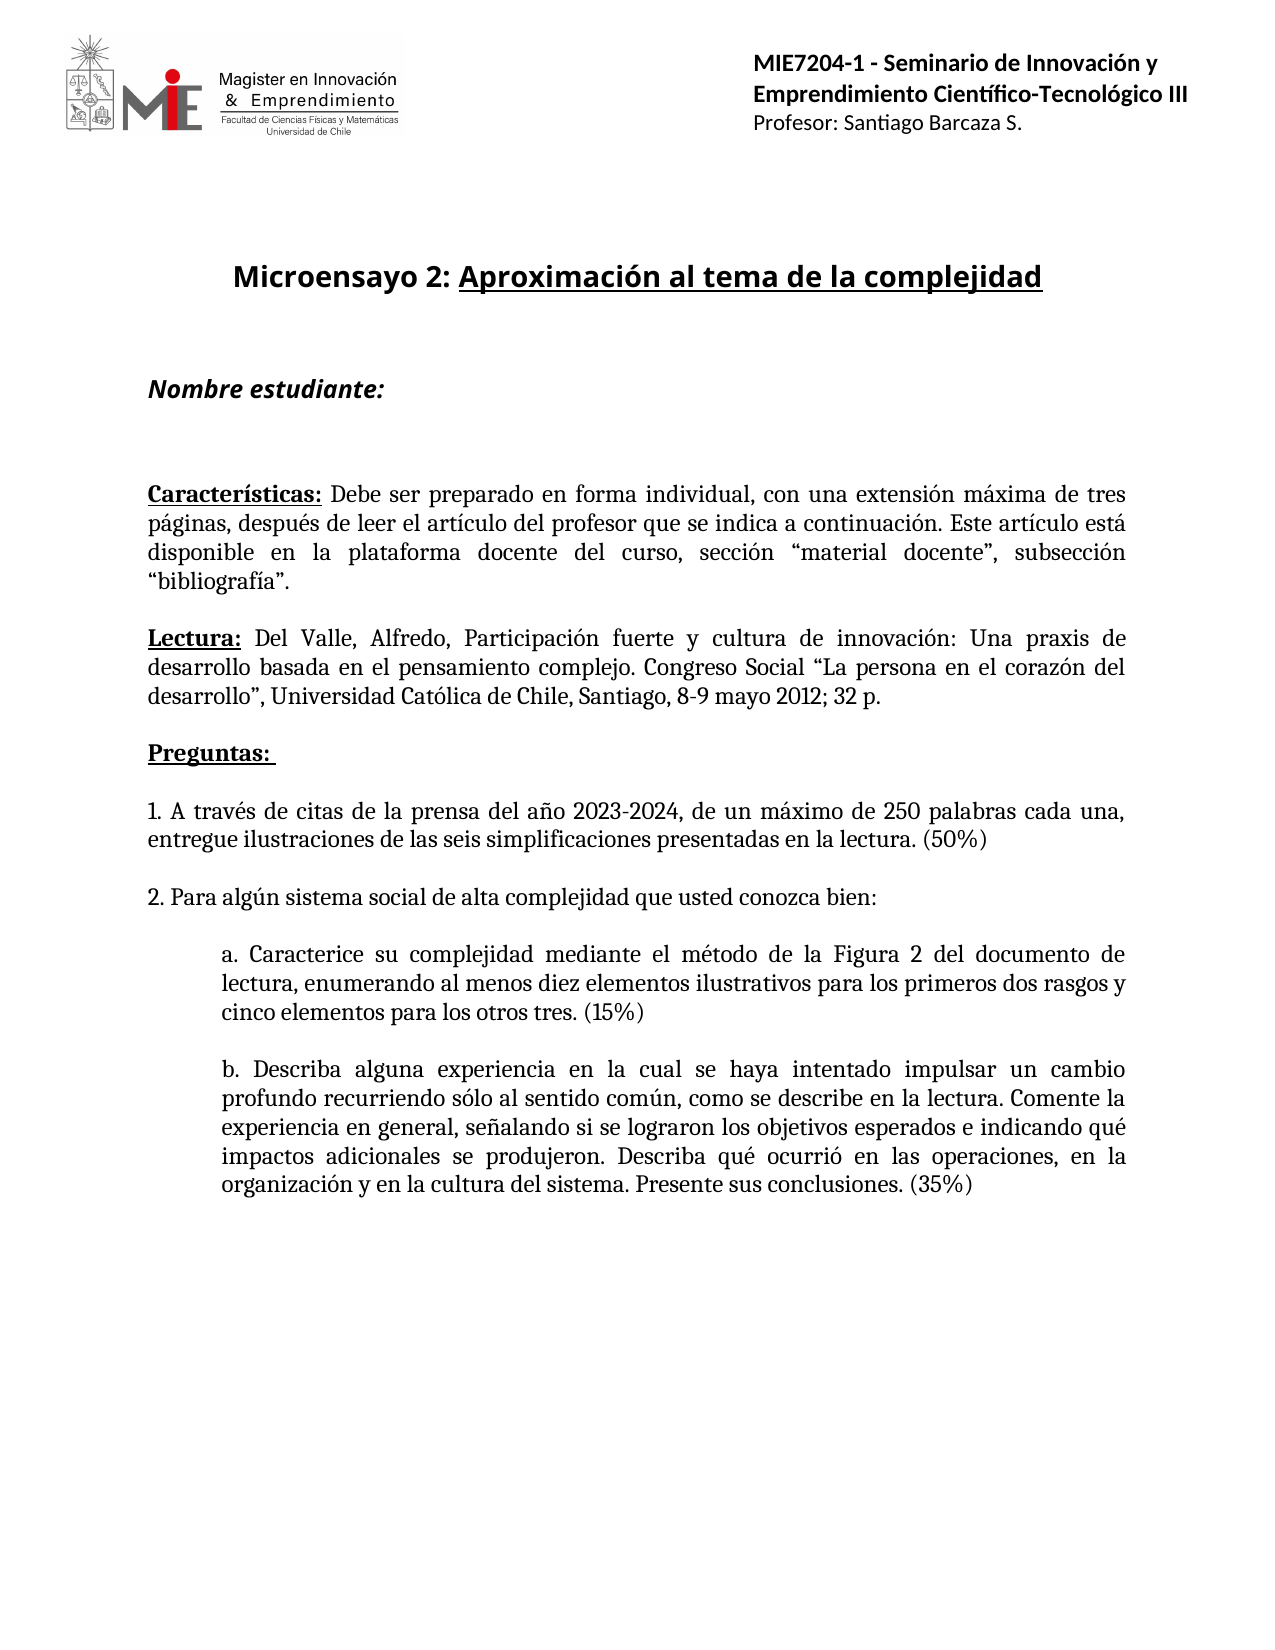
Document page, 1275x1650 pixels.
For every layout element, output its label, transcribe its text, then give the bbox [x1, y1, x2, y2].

text 1. A través de citas de la prensa del año 2023-2024, de un máximo de 250 palabras cada una, entregue ilustraciones de las seis simplificaciones presentadas en la lectura. (50%) [148, 797, 1127, 854]
text Microensayo 2: Aproximación al tema de la complejidad [148, 256, 1127, 296]
text a. Caracterice su complejidad mediante el método de la Figura 2 del documento de lectura, enumerando al menos diez elementos ilustrativos para los primeros dos rasgos y cinco elementos para los otros tres. (15%) [221, 940, 1127, 1027]
text Lectura: Del Valle, Alfredo, Participación fuerte y cultura de innovación: Una praxis de desarrollo basada en el pensamiento complejo. Congreso Social “La persona en el corazón del desarrollo”, Universidad Católica de Chile, Santiago, 8-9 mayo 2012; 32 p. [148, 624, 1127, 710]
text 2. Para algún sistema social de alta complejidad que usted conozca bien: [148, 883, 1127, 912]
text Nombre estudiante: [148, 371, 1127, 405]
text b. Describa alguna experiencia en la cual se haya intentado impulsar un cambio profundo recurriendo sólo al sentido común, como se describe en la lectura. Comente la experiencia en general, señalando si se lograron los objetivos esperados e indicando qué impactos adicionales se produjeron. Describa qué ocurrió en las operaciones, en la organización y en la cultura del sistema. Presente sus conclusiones. (35%) [221, 1055, 1127, 1199]
text Preguntas: [148, 739, 1127, 768]
text Características: Debe ser preparado en forma individual, con una extensión máxima de tres páginas, después de leer el artículo del profesor que se indica a continuación. Este artículo está disponible en la plataforma docente del curso, sección “material docente”, subsección “bibliografía”. [148, 480, 1127, 595]
picture [63, 33, 406, 137]
